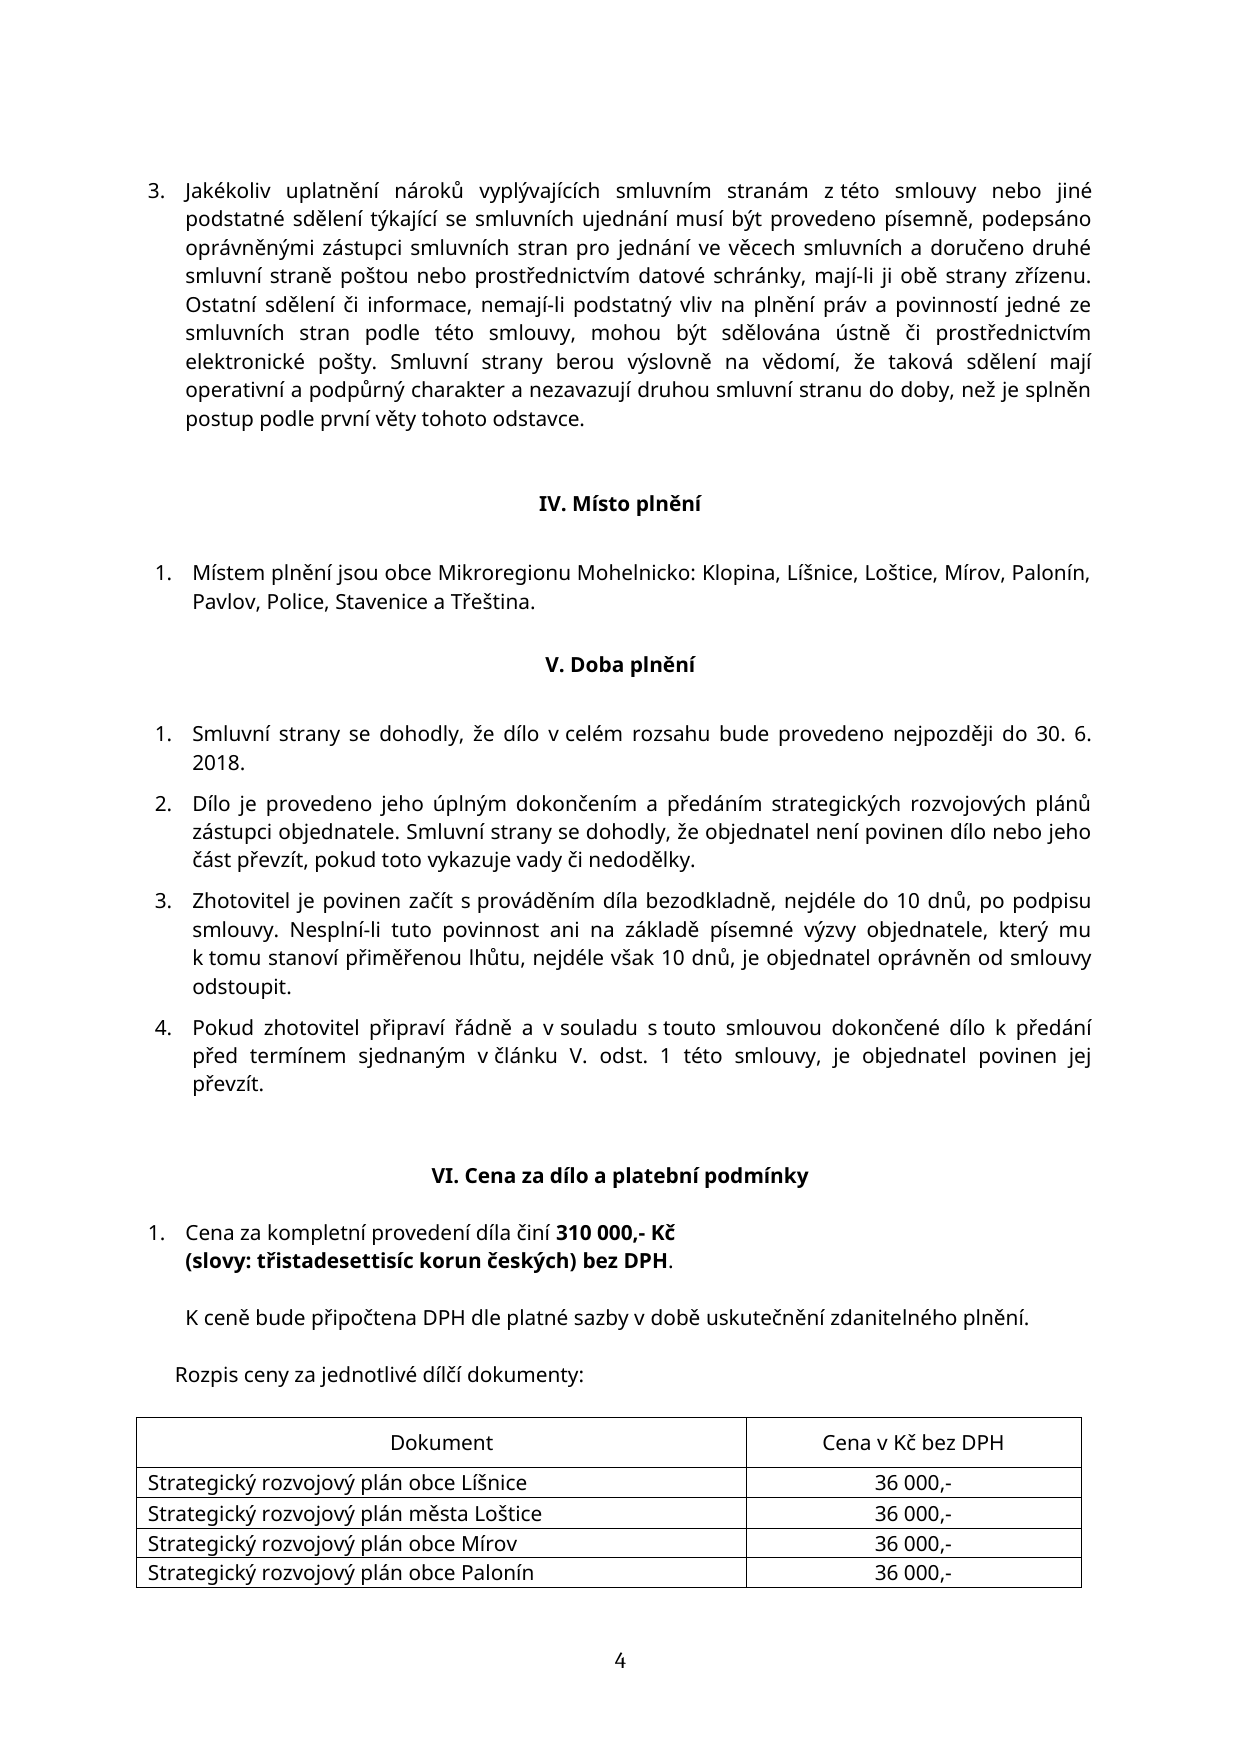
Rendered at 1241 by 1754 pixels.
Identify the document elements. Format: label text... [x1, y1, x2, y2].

table_header Dokument [137, 1418, 746, 1467]
table_cell 36 000,- [747, 1558, 1081, 1587]
table_cell Strategický rozvojový plán obce Mírov [137, 1529, 746, 1557]
text VI. Cena za dílo a platební podmínky [148, 1161, 1092, 1189]
text IV. Místo plnění [148, 489, 1092, 517]
table_cell Strategický rozvojový plán obce Líšnice [137, 1468, 746, 1497]
list Cena za kompletní provedení díla činí 310 000,- Kč [148, 1218, 1092, 1246]
table_cell Strategický rozvojový plán města Loštice [137, 1498, 746, 1528]
text (slovy: třistadesettisíc korun českých) bez DPH. [185, 1246, 1092, 1275]
list Pokud zhotovitel připraví řádně a v souladu s touto smlouvou dokončené dílo k předání před termínem sjednaným v článku V. odst. 1 této smlouvy, je objednatel povinen jej převzít. [154, 1013, 1092, 1098]
table_cell Strategický rozvojový plán obce Palonín [137, 1558, 746, 1587]
list Smluvní strany se dohodly, že dílo v celém rozsahu bude provedeno nejpozději do 30. 6. 2018. [154, 719, 1092, 776]
list Místem plnění jsou obce Mikroregionu Mohelnicko: Klopina, Líšnice, Loštice, Mírov, Palonín, Pavlov, Police, Stavenice a Třeština. [154, 558, 1092, 615]
text V. Doba plnění [148, 650, 1092, 678]
list Dílo je provedeno jeho úplným dokončením a předáním strategických rozvojových plánů zástupci objednatele. Smluvní strany se dohodly, že objednatel není povinen dílo nebo jeho část převzít, pokud toto vykazuje vady či nedodělky. [154, 789, 1092, 874]
text Rozpis ceny za jednotlivé dílčí dokumenty: [148, 1360, 1092, 1389]
text K ceně bude připočtena DPH dle platné sazby v době uskutečnění zdanitelného plnění. [185, 1303, 1092, 1332]
table_cell 36 000,- [747, 1529, 1081, 1557]
list Zhotovitel je povinen začít s prováděním díla bezodkladně, nejdéle do 10 dnů, po podpisu smlouvy. Nesplní-li tuto povinnost ani na základě písemné výzvy objednatele, který mu k tomu stanoví přiměřenou lhůtu, nejdéle však 10 dnů, je objednatel oprávněn od smlouvy odstoupit. [154, 886, 1092, 1000]
list Jakékoliv uplatnění nároků vyplývajících smluvním stranám z této smlouvy nebo jiné podstatné sdělení týkající se smluvních ujednání musí být provedeno písemně, podepsáno oprávněnými zástupci smluvních stran pro jednání ve věcech smluvních a doručeno druhé smluvní straně poštou nebo prostřednictvím datové schránky, mají-li ji obě strany zřízenu. Ostatní sdělení či informace, nemají-li podstatný vliv na plnění práv a povinností jedné ze smluvních stran podle této smlouvy, mohou být sdělována ústně či prostřednictvím elektronické pošty. Smluvní strany berou výslovně na vědomí, že taková sdělení mají operativní a podpůrný charakter a nezavazují druhou smluvní stranu do doby, než je splněn postup podle první věty tohoto odstavce. [148, 176, 1092, 432]
table_cell 36 000,- [747, 1468, 1081, 1497]
table_header Cena v Kč bez DPH [747, 1418, 1081, 1467]
table_cell 36 000,- [747, 1498, 1081, 1528]
